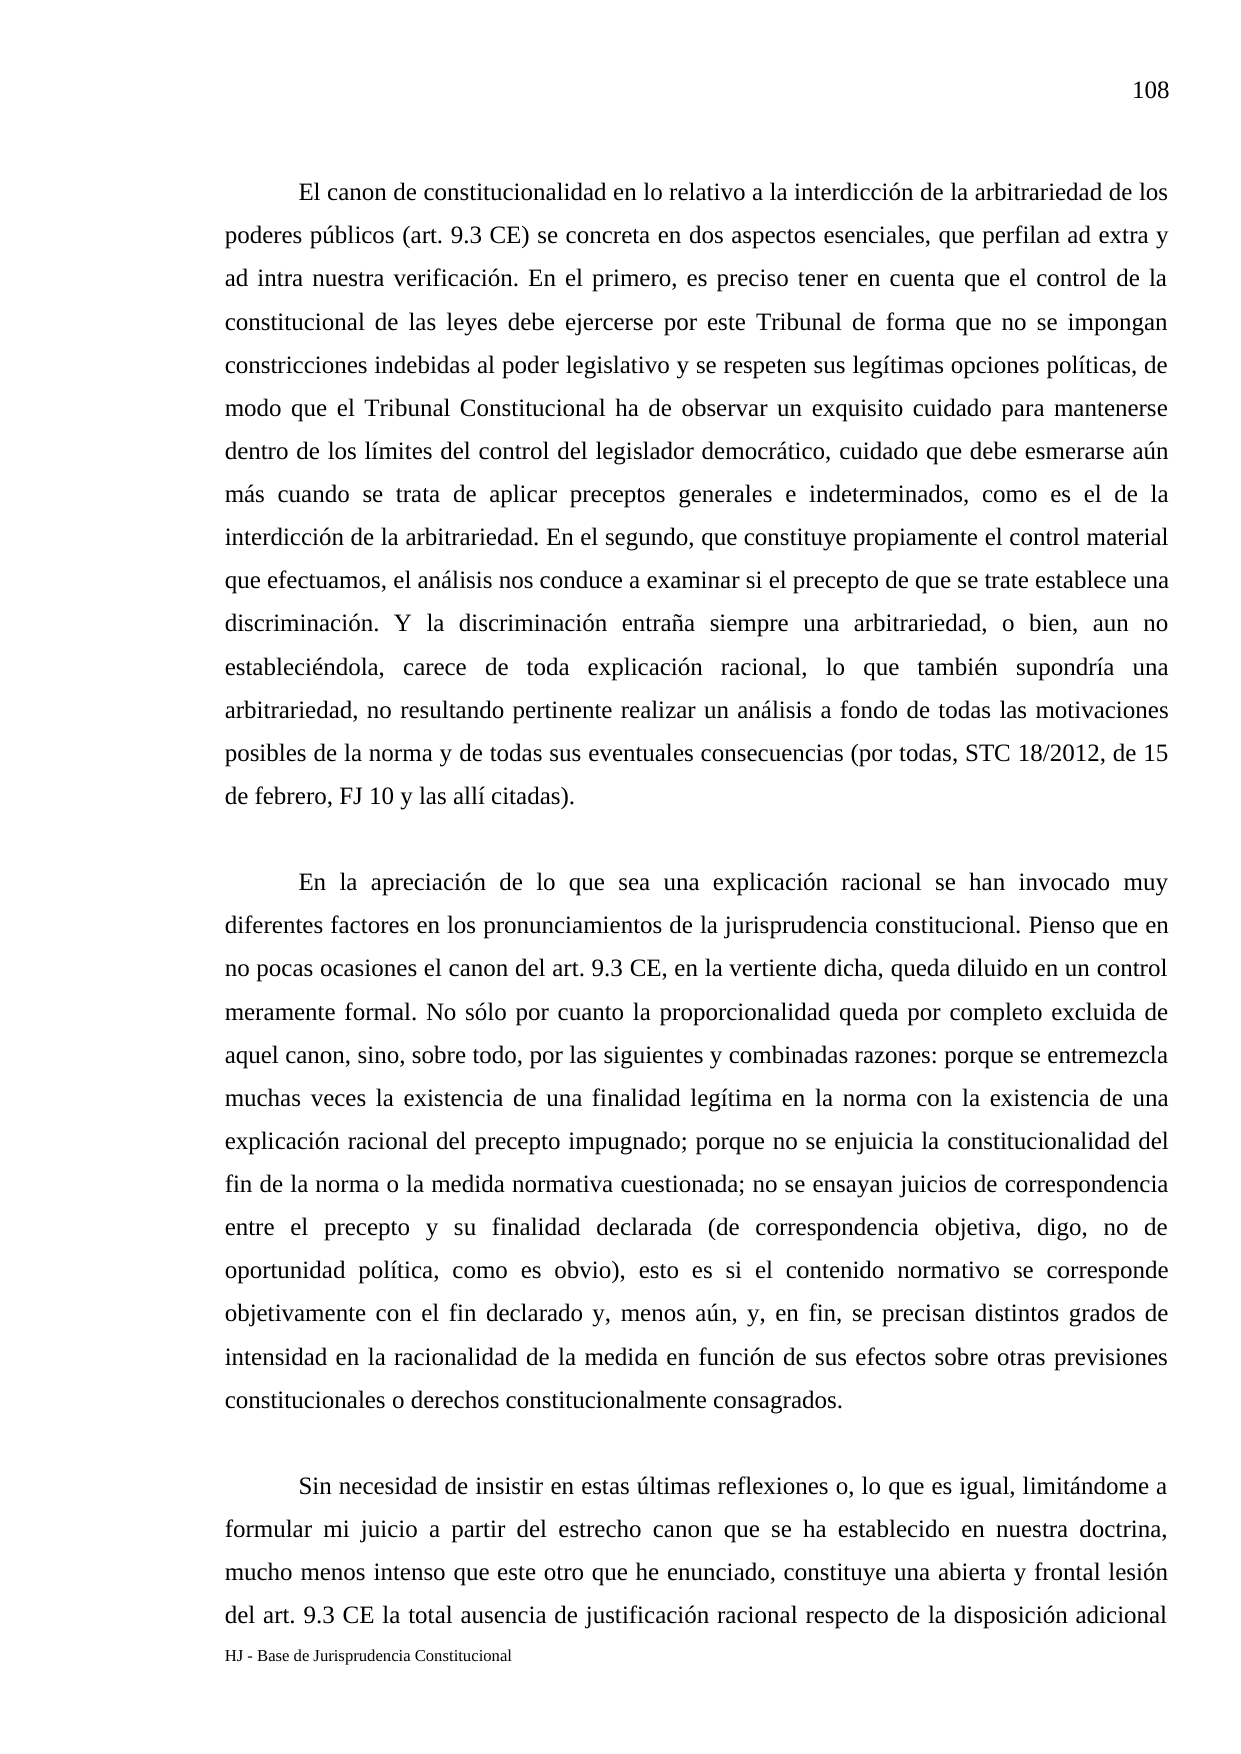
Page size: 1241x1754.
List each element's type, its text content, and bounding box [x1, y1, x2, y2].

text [224, 1471, 1169, 1629]
text En la apreciación de lo que sea una explicación racional se han invocado muy diferentes factores en los pronunciamientos de la jurisprudencia constitucional. Pienso que en no pocas ocasiones el canon del art. 9.3 CE, en la vertiente dicha, queda diluido en un control meramente formal. No sólo por cuanto la proporcionalidad queda por completo excluida de aquel canon, sino, sobre todo, por las siguientes y combinadas razones: porque se entremezcla muchas veces la existencia de una finalidad legítima en la norma con la existencia de una explicación racional del precepto impugnado; porque no se enjuicia la constitucionalidad del fin de la norma o la medida normativa cuestionada; no se ensayan juicios de correspondencia entre el precepto y su finalidad declarada (de correspondencia objetiva, digo, no de oportunidad política, como es obvio), esto es si el contenido normativo se corresponde objetivamente con el fin declarado y, menos aún, y, en fin, se precisan distintos grados de intensidad en la racionalidad de la medida en función de sus efectos sobre otras previsiones constitucionales o derechos constitucionalmente consagrados. [224, 867, 1169, 1413]
text El canon de constitucionalidad en lo relativo a la interdicción de la arbitrariedad de los poderes públicos (art. 9.3 CE) se concreta en dos aspectos esenciales, que perfilan ad extra y ad intra nuestra verificación. En el primero, es preciso tener en cuenta que el control de la constitucional de las leyes debe ejercerse por este Tribunal de forma que no se impongan constricciones indebidas al poder legislativo y se respeten sus legítimas opciones políticas, de modo que el Tribunal Constitucional ha de observar un exquisito cuidado para mantenerse dentro de los límites del control del legislador democrático, cuidado que debe esmerarse aún más cuando se trata de aplicar preceptos generales e indeterminados, como es el de la interdicción de la arbitrariedad. En el segundo, que constituye propiamente el control material que efectuamos, el análisis nos conduce a examinar si el precepto de que se trate establece una discriminación. Y la discriminación entraña siempre una arbitrariedad, o bien, aun no estableciéndola, carece de toda explicación racional, lo que también supondría una arbitrariedad, no resultando pertinente realizar un análisis a fondo de todas las motivaciones posibles de la norma y de todas sus eventuales consecuencias (por todas, STC 18/2012, de 15 de febrero, FJ 10 y las allí citadas). [224, 177, 1169, 810]
